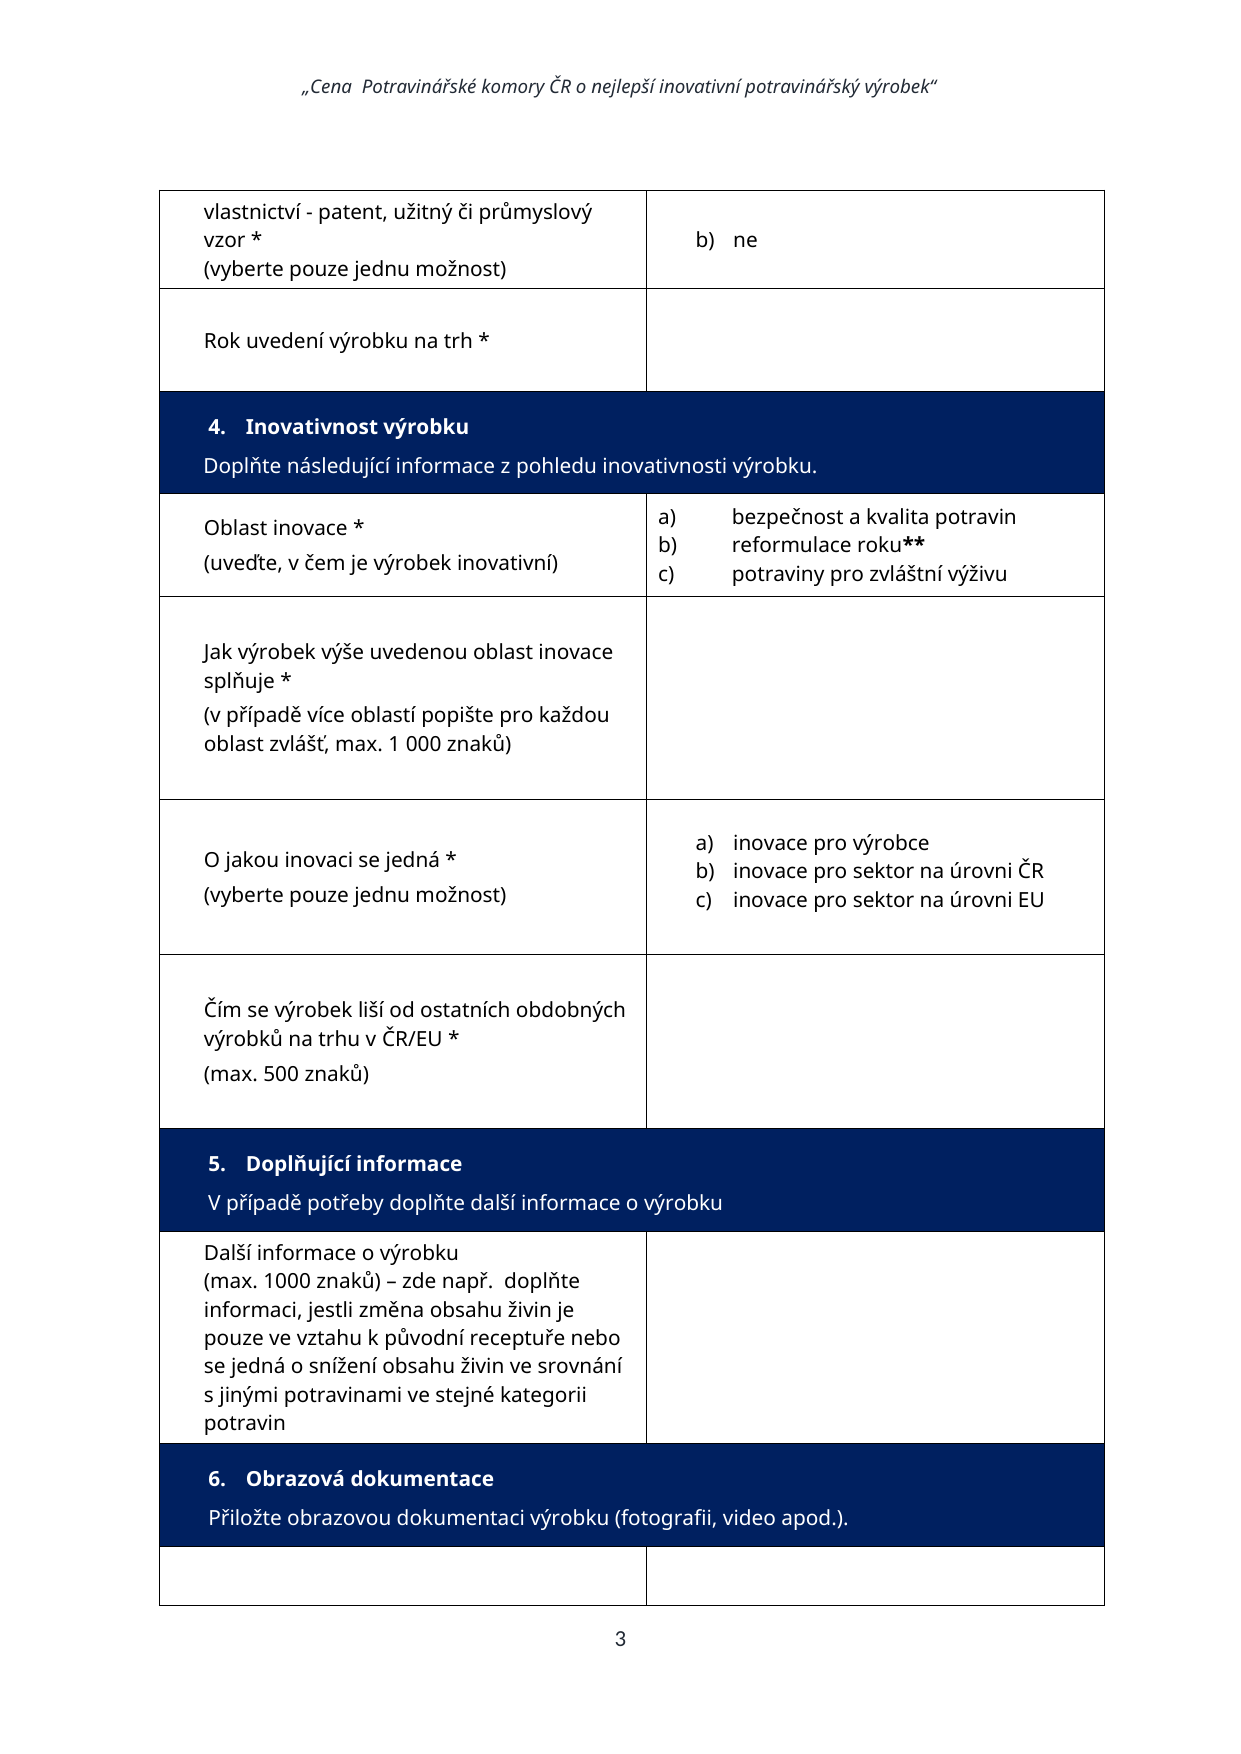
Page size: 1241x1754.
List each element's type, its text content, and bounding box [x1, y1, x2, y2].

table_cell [160, 1547, 646, 1605]
table_cell O jakou inovaci se jedná * (vyberte pouze jednu možnost) [160, 800, 646, 954]
table_cell Jak výrobek výše uvedenou oblast inovace splňuje * (v případě více oblastí popište pro každou oblast zvlášť, max. 1 000 znaků) [160, 597, 646, 798]
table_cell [160, 191, 646, 288]
table_cell ano ne [647, 191, 1104, 288]
table_cell Obrazová dokumentace Přiložte obrazovou dokumentaci výrobku (fotografii, video apod.). [160, 1444, 1104, 1546]
table_cell [647, 597, 1104, 798]
table_cell Oblast inovace * (uveďte, v čem je výrobek inovativní) [160, 494, 646, 596]
table_cell Inovativnost výrobku Doplňte následující informace z pohledu inovativnosti výrobku. [160, 392, 1104, 493]
table_cell Rok uvedení výrobku na trh * [160, 289, 646, 391]
table_cell a) bezpečnost a kvalita potravin b) reformulace roku** c) potraviny pro zvláštní výživu [647, 494, 1104, 596]
table_cell Další informace o výrobku (max. 1000 znaků) – zde např. doplňte informaci, jestli změna obsahu živin je pouze ve vztahu k původní receptuře nebo se jedná o snížení obsahu živin ve srovnání s jinými potravinami ve stejné kategorii potravin [160, 1232, 646, 1443]
table_cell [647, 289, 1104, 391]
table_cell inovace pro výrobce inovace pro sektor na úrovni ČR inovace pro sektor na úrovni EU [647, 800, 1104, 954]
table_cell Doplňující informace V případě potřeby doplňte další informace o výrobku [160, 1129, 1104, 1231]
table_cell [647, 1547, 1104, 1605]
table_cell Čím se výrobek liší od ostatních obdobných výrobků na trhu v ČR/EU * (max. 500 znaků) [160, 955, 646, 1128]
table_cell [647, 1232, 1104, 1443]
table_cell [647, 955, 1104, 1128]
